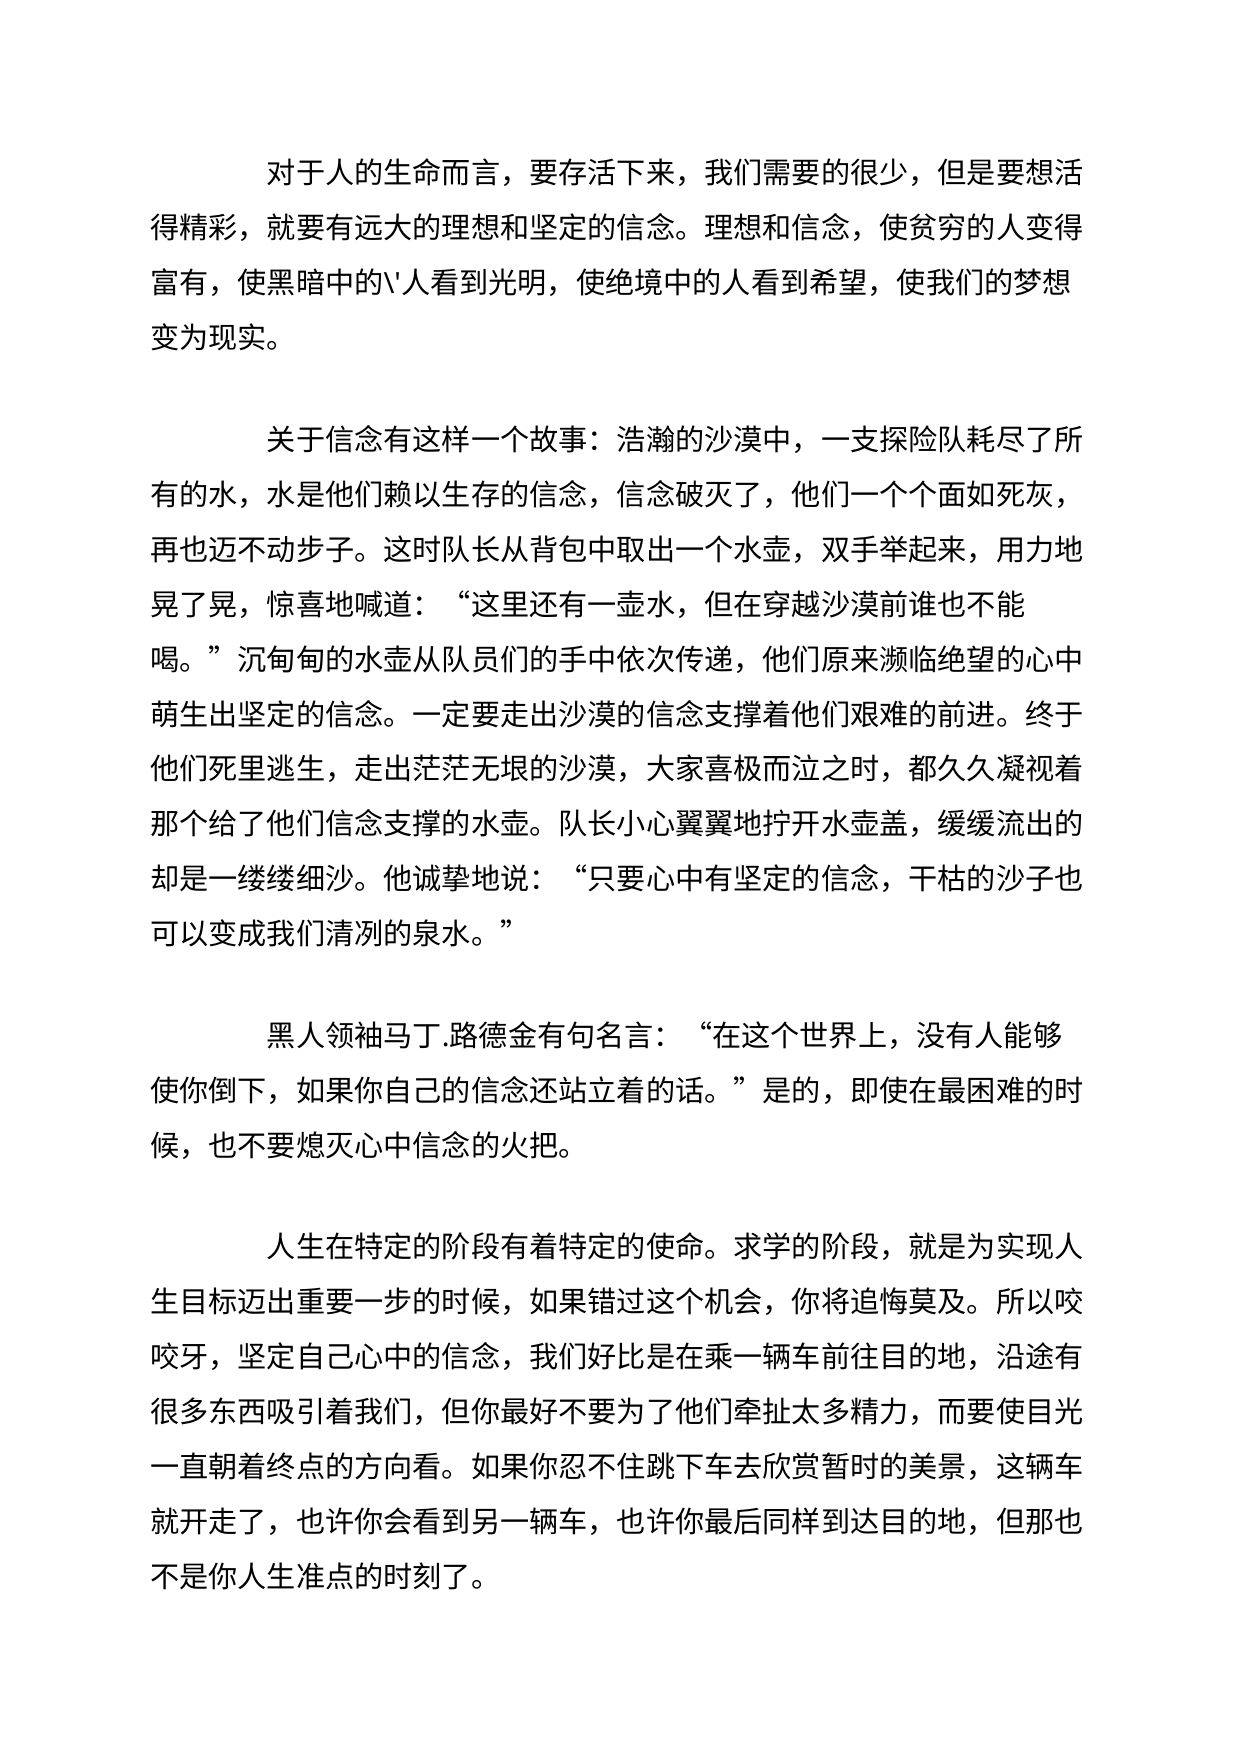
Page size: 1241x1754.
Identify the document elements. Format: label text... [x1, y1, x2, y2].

text 关于信念有这样一个故事：浩瀚的沙漠中，一支探险队耗尽了所有的水，水是他们赖以生存的信念，信念破灭了，他们一个个面如死灰，再也迈不动步子。这时队长从背包中取出一个水壶，双手举起来，用力地晃了晃，惊喜地喊道：“这里还有一壶水，但在穿越沙漠前谁也不能喝。”沉甸甸的水壶从队员们的手中依次传递，他们原来濒临绝望的心中萌生出坚定的信念。一定要走出沙漠的信念支撑着他们艰难的前进。终于他们死里逃生，走出茫茫无垠的沙漠，大家喜极而泣之时，都久久凝视着那个给了他们信念支撑的水壶。队长小心翼翼地拧开水壶盖，缓缓流出的却是一缕缕细沙。他诚挚地说：“只要心中有坚定的信念，干枯的沙子也可以变成我们清冽的泉水。” [150, 417, 1090, 953]
text 黑人领袖马丁.路德金有句名言：“在这个世界上，没有人能够使你倒下，如果你自己的信念还站立着的话。”是的，即使在最困难的时候，也不要熄灭心中信念的火把。 [150, 1012, 1090, 1164]
text 人生在特定的阶段有着特定的使命。求学的阶段，就是为实现人生目标迈出重要一步的时候，如果错过这个机会，你将追悔莫及。所以咬咬牙，坚定自己心中的信念，我们好比是在乘一辆车前往目的地，沿途有很多东西吸引着我们，但你最好不要为了他们牵扯太多精力，而要使目光一直朝着终点的方向看。如果你忍不住跳下车去欣赏暂时的美景，这辆车就开走了，也许你会看到另一辆车，也许你最后同样到达目的地，但那也不是你人生准点的时刻了。 [150, 1224, 1090, 1596]
text 对于人的生命而言，要存活下来，我们需要的很少，但是要想活得精彩，就要有远大的理想和坚定的信念。理想和信念，使贫穷的人变得富有，使黑暗中的\'人看到光明，使绝境中的人看到希望，使我们的梦想变为现实。 [150, 150, 1090, 357]
